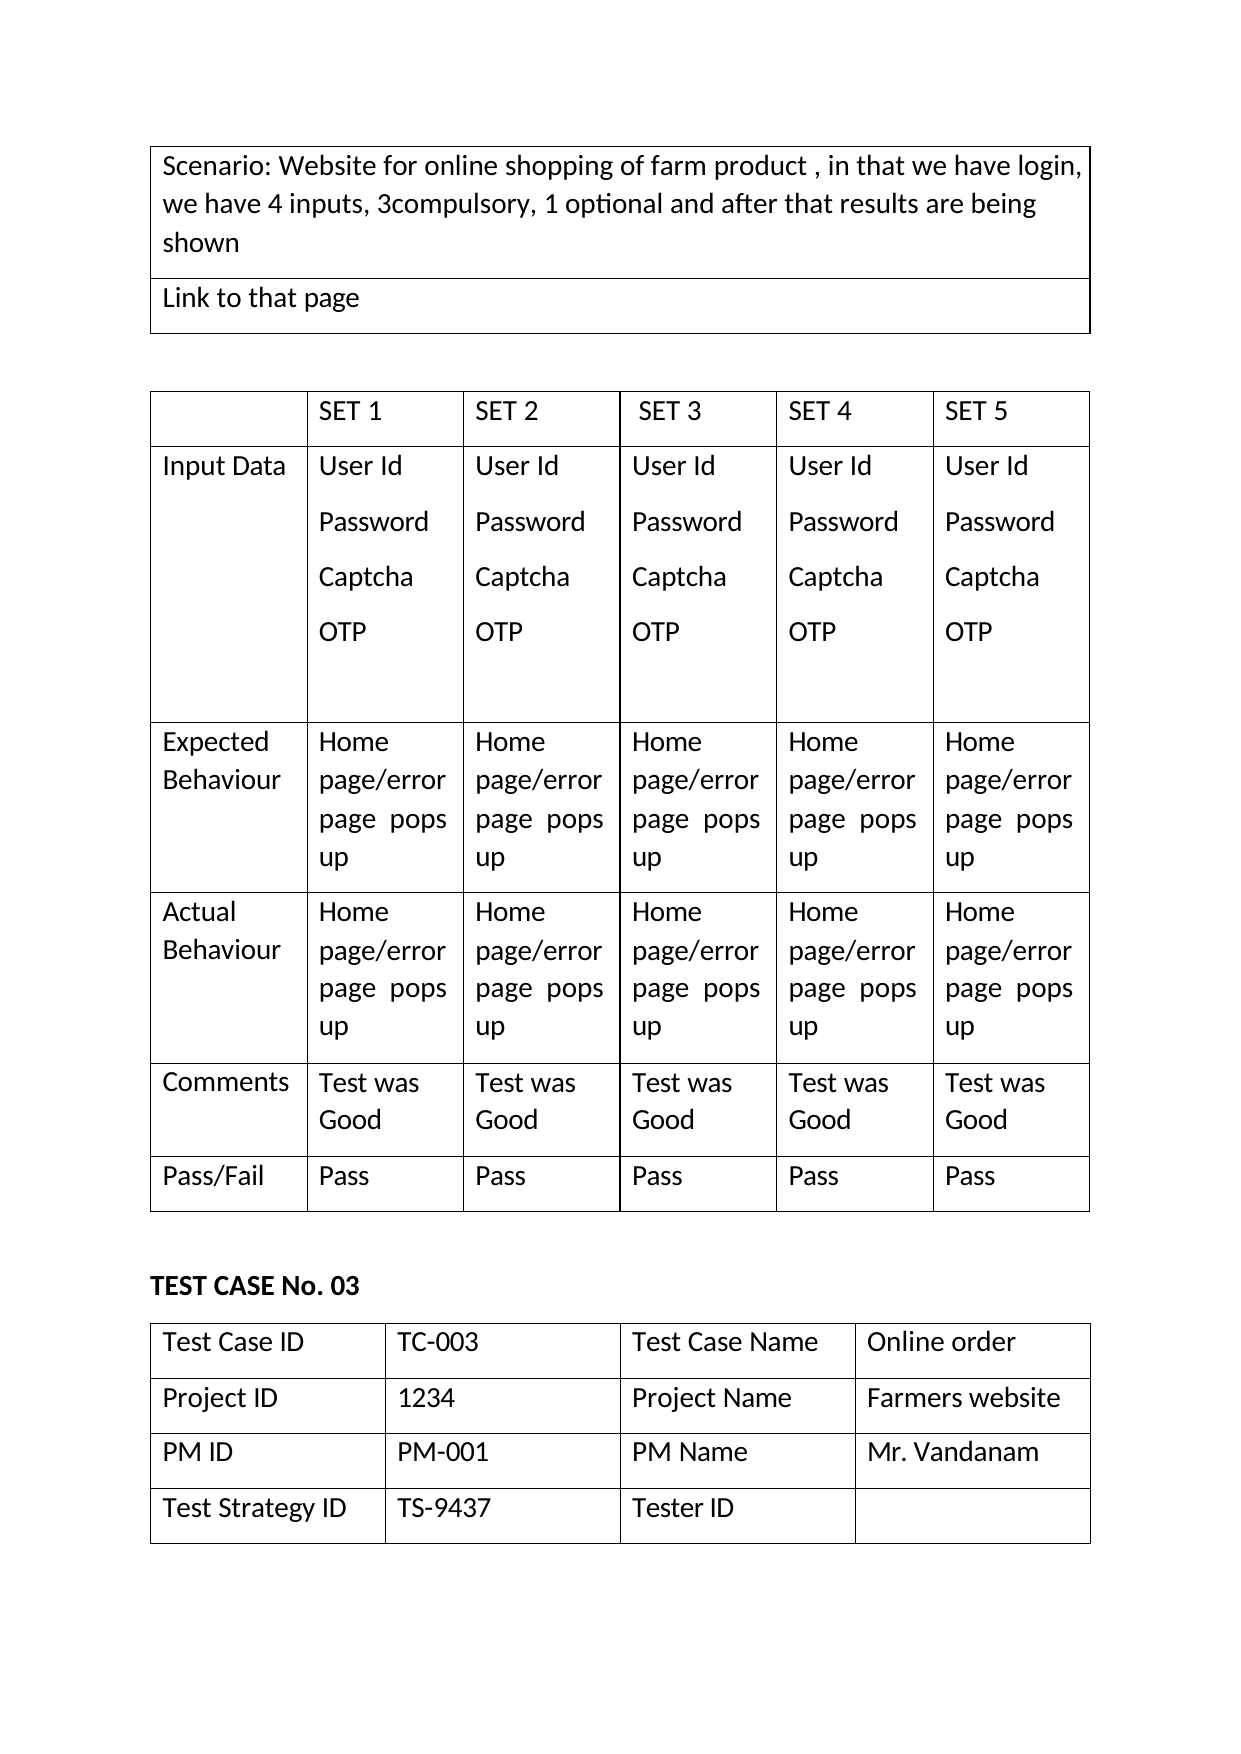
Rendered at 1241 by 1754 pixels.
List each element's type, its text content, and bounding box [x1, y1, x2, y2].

table_header [151, 392, 307, 446]
table_cell PM Name [621, 1434, 855, 1488]
table_cell Test was Good [464, 1064, 619, 1156]
table_cell Home page/error page pops up [934, 893, 1089, 1062]
table_cell Test was Good [621, 1064, 776, 1156]
table_header SET 4 [777, 392, 933, 446]
table_header SET 3 [621, 392, 776, 446]
table_cell Home page/error page pops up [621, 893, 776, 1062]
table_header SET 1 [308, 392, 463, 446]
table_cell 1234 [386, 1379, 620, 1432]
table_cell Pass [308, 1157, 463, 1211]
table_cell Project Name [621, 1379, 855, 1432]
table_cell Test was Good [934, 1064, 1089, 1156]
table_header Online order [856, 1324, 1090, 1378]
table_cell Input Data [151, 447, 307, 722]
table_cell Home page/error page pops up [308, 893, 463, 1062]
table_header TC-003 [386, 1324, 620, 1378]
table_cell Home page/error page pops up [934, 723, 1089, 892]
table_cell Home page/error page pops up [464, 723, 619, 892]
table_cell User Id Password Captcha OTP [308, 447, 463, 722]
table_cell Pass [464, 1157, 619, 1211]
table_cell Home page/error page pops up [777, 893, 933, 1062]
table_cell Comments [151, 1064, 307, 1156]
table_cell Link to that page [151, 279, 1089, 333]
table_cell Actual Behaviour [151, 893, 307, 1062]
table_cell PM ID [151, 1434, 385, 1488]
table_cell Pass [934, 1157, 1089, 1211]
table_cell Test Strategy ID [151, 1489, 385, 1543]
table_cell [856, 1489, 1090, 1543]
table_header Test Case ID [151, 1324, 385, 1378]
table_cell Test was Good [308, 1064, 463, 1156]
table_header Scenario: Website for online shopping of farm product , in that we have login, we have 4 inputs, 3compulsory, 1 optional and after that results are being shown [151, 147, 1089, 278]
table_cell User Id Password Captcha OTP [777, 447, 933, 722]
table_cell TS-9437 [386, 1489, 620, 1543]
table_header SET 5 [934, 392, 1089, 446]
table_header SET 2 [464, 392, 619, 446]
table_cell Pass/Fail [151, 1157, 307, 1211]
table_cell Expected Behaviour [151, 723, 307, 892]
table_cell Tester ID [621, 1489, 855, 1543]
table_cell Pass [621, 1157, 776, 1211]
table_cell Home page/error page pops up [308, 723, 463, 892]
table_cell Project ID [151, 1379, 385, 1432]
table_cell Home page/error page pops up [621, 723, 776, 892]
table_cell PM-001 [386, 1434, 620, 1488]
table_cell User Id Password Captcha OTP [621, 447, 776, 722]
table_cell Home page/error page pops up [777, 723, 933, 892]
table_cell User Id Password Captcha OTP [464, 447, 619, 722]
table_cell Test was Good [777, 1064, 933, 1156]
table_cell User Id Password Captcha OTP [934, 447, 1089, 722]
table_cell Pass [777, 1157, 933, 1211]
table_header Test Case Name [621, 1324, 855, 1378]
text TEST CASE No. 03 [150, 1267, 1240, 1303]
table_cell Farmers website [856, 1379, 1090, 1432]
table_cell Home page/error page pops up [464, 893, 619, 1062]
table_cell Mr. Vandanam [856, 1434, 1090, 1488]
